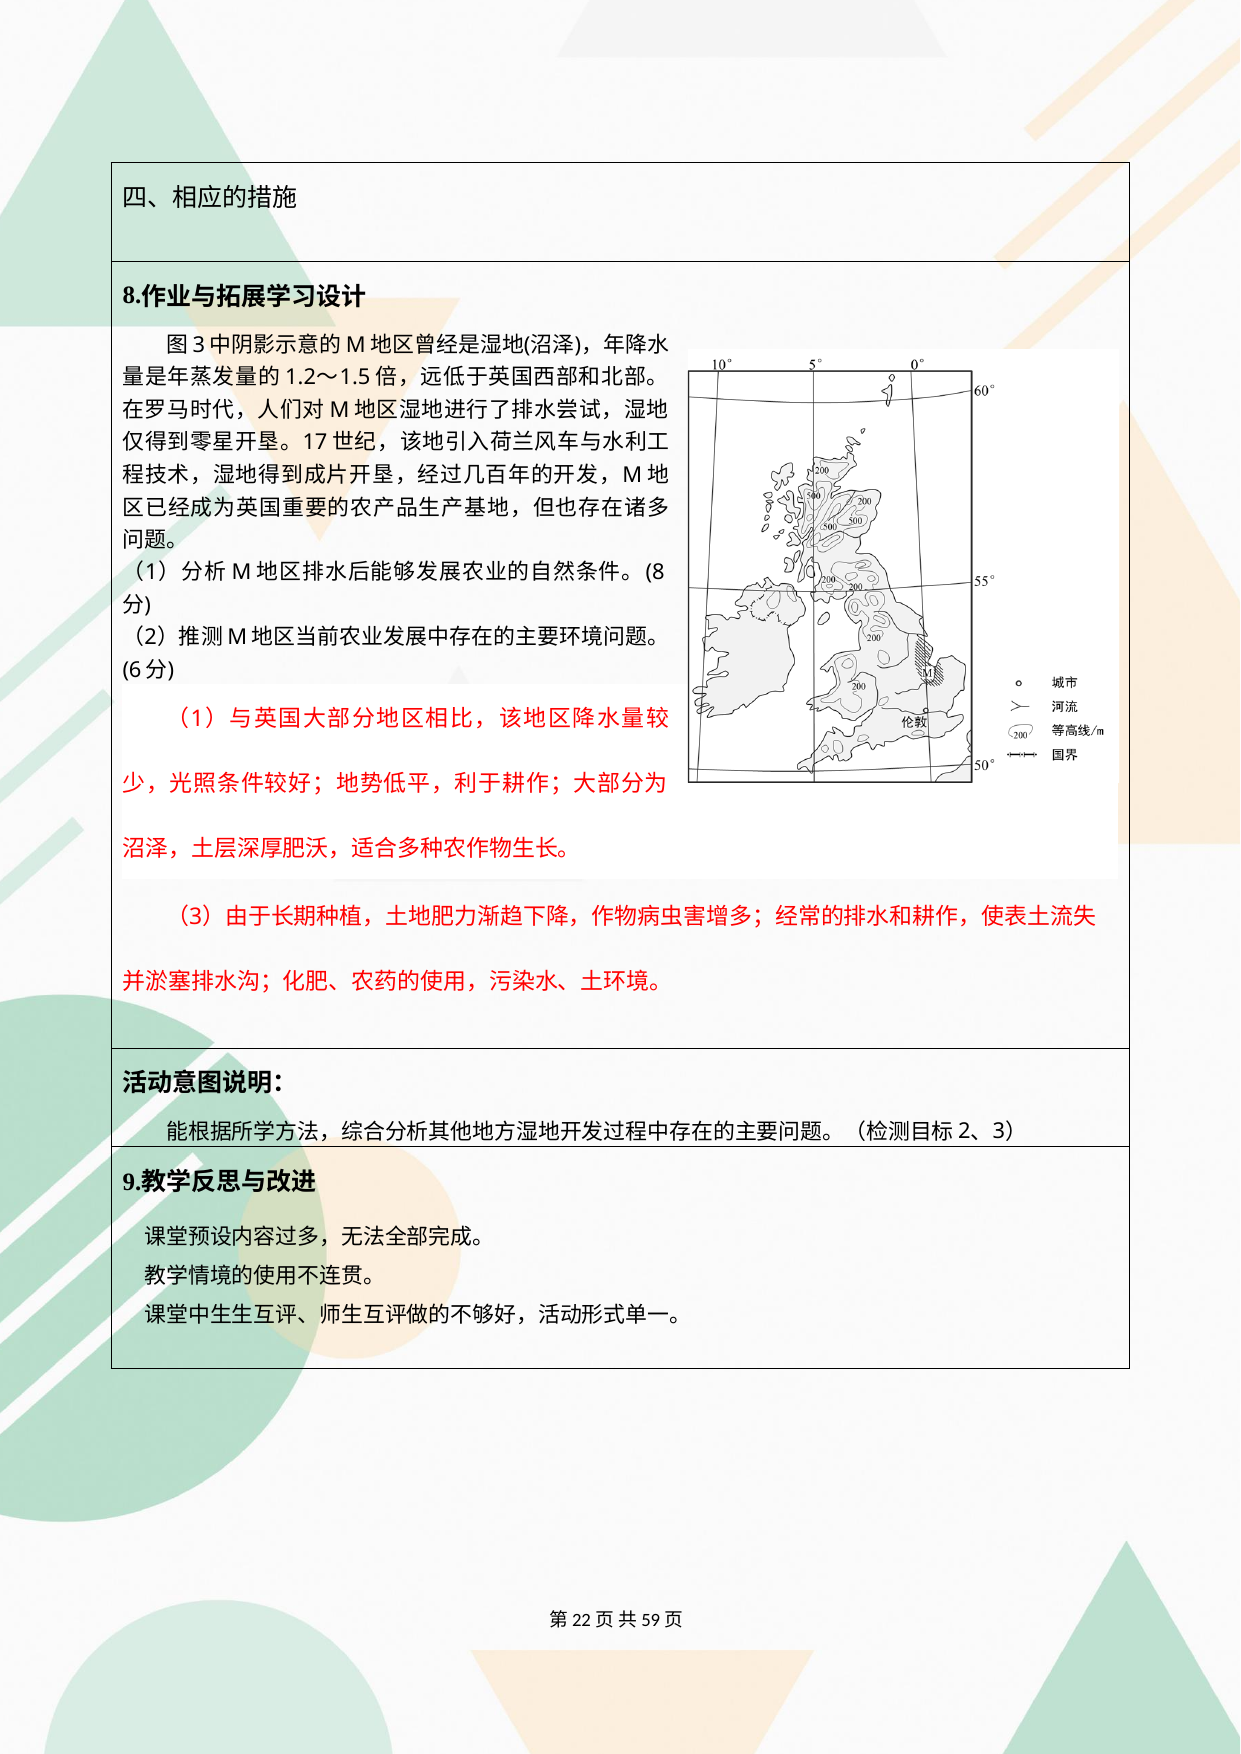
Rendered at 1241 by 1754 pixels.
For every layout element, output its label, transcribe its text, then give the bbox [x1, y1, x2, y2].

picture [0, 0, 1241, 1754]
table_cell 9.教学反思与改进 课堂预设内容过多，无法全部完成。 教学情境的使用不连贯。 课堂中生生互评、师生互评做的不够好，活动形式单一。 [112, 1147, 1129, 1368]
table_cell 8.作业与拓展学习设计 图3中阴影示意的M地区曾经是湿地(沼泽)，年降水量是年蒸发量的1.2～1.5倍，远低于英国西部和北部。在罗马时代，人们对M地区湿地进行了排水尝试，湿地仅得到零星开垦。17世纪，该地引入荷兰风车与水利工程技术，湿地得到成片开垦，经过几百年的开发，M地区已经成为英国重要的农产品生产基地，但也存在诸多问题。 （1）分析M地区排水后能够发展农业的自然条件。(8分) （2）推测M地区当前农业发展中存在的主要环境问题。(6分) （1）与英国大部分地区相比，该地区降水量较少，光照条件较好；地势低平，利于耕作；大部分为沼泽，土层深厚肥沃，适合多种农作物生长。 （3）由于长期种植，土地肥力渐趋下降，作物病虫害增多；经常的排水和耕作，使表土流失并淤塞排水沟；化肥、农药的使用，污染水、土环境。 [112, 262, 1129, 1047]
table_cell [112, 163, 1129, 261]
table_cell 活动意图说明： 能根据所学方法，综合分析其他地方湿地开发过程中存在的主要问题。（检测目标2、3） [112, 1049, 1129, 1146]
